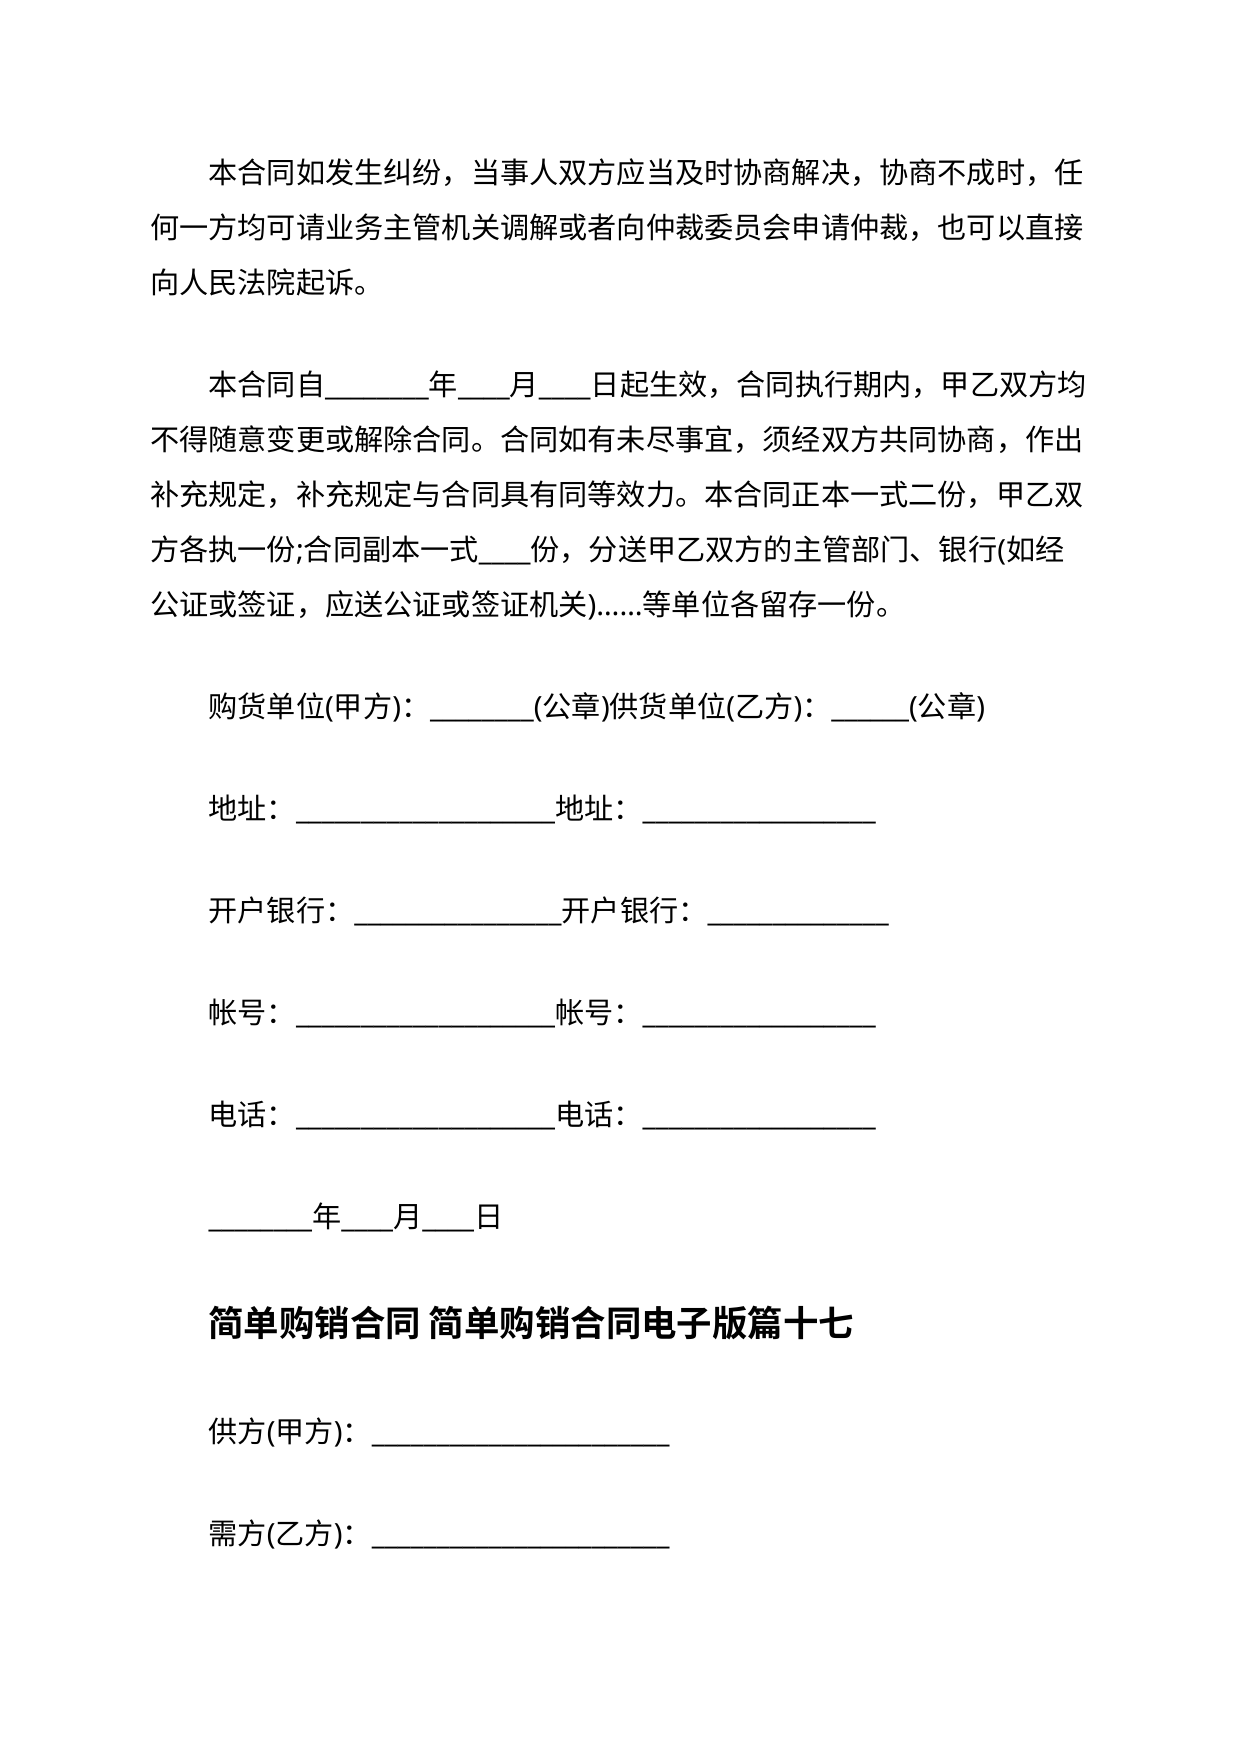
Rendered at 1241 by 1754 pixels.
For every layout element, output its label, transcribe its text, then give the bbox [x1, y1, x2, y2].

text 地址：____________________地址：__________________ [150, 785, 1090, 828]
text 帐号：____________________帐号：__________________ [150, 989, 1090, 1032]
text 供方(甲方)：_______________________ [150, 1409, 1090, 1451]
text ________年____月____日 [150, 1193, 1090, 1236]
text 购货单位(甲方)：________(公章)供货单位(乙方)：______(公章) [150, 683, 1090, 726]
text 本合同自________年____月____日起生效，合同执行期内，甲乙双方均不得随意变更或解除合同。合同如有未尽事宜，须经双方共同协商，作出补充规定，补充规定与合同具有同等效力。本合同正本一式二份，甲乙双方各执一份;合同副本一式____份，分送甲乙双方的主管部门、银行(如经公证或签证，应送公证或签证机关)……等单位各留存一份。 [150, 362, 1090, 624]
text 简单购销合同 简单购销合同电子版篇十七 [150, 1295, 1090, 1346]
text 需方(乙方)：_______________________ [150, 1511, 1090, 1553]
text 本合同如发生纠纷，当事人双方应当及时协商解决，协商不成时，任何一方均可请业务主管机关调解或者向仲裁委员会申请仲裁，也可以直接向人民法院起诉。 [150, 150, 1090, 302]
text 开户银行：________________开户银行：______________ [150, 887, 1090, 930]
text 电话：____________________电话：__________________ [150, 1091, 1090, 1134]
